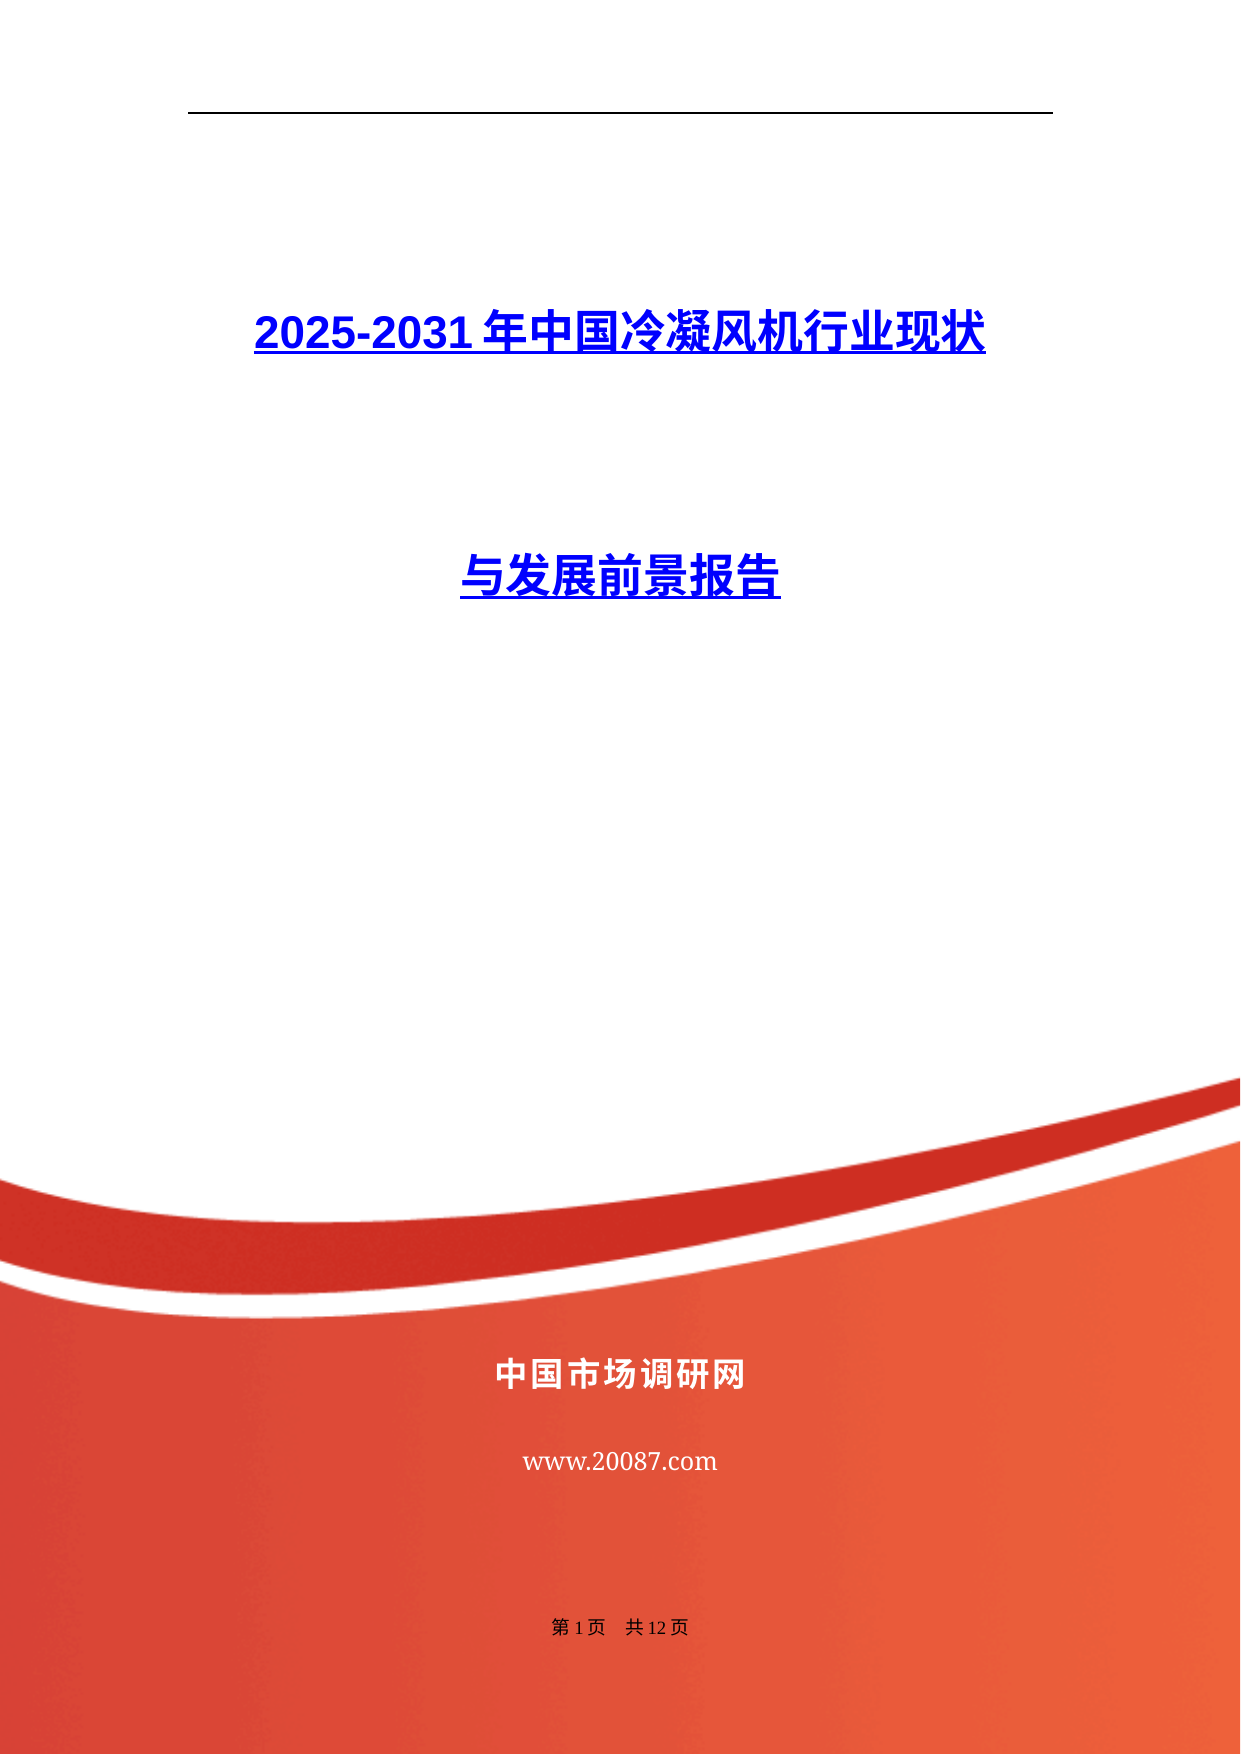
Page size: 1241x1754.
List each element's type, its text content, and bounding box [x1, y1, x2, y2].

text www.20087.com [187, 1428, 1053, 1493]
table_header 2025-2031年中国冷凝风机行业现状与发展前景报告 [188, 207, 1053, 773]
picture [0, 1006, 1241, 1754]
subtitle 中国市场调研网 [187, 1339, 1053, 1404]
